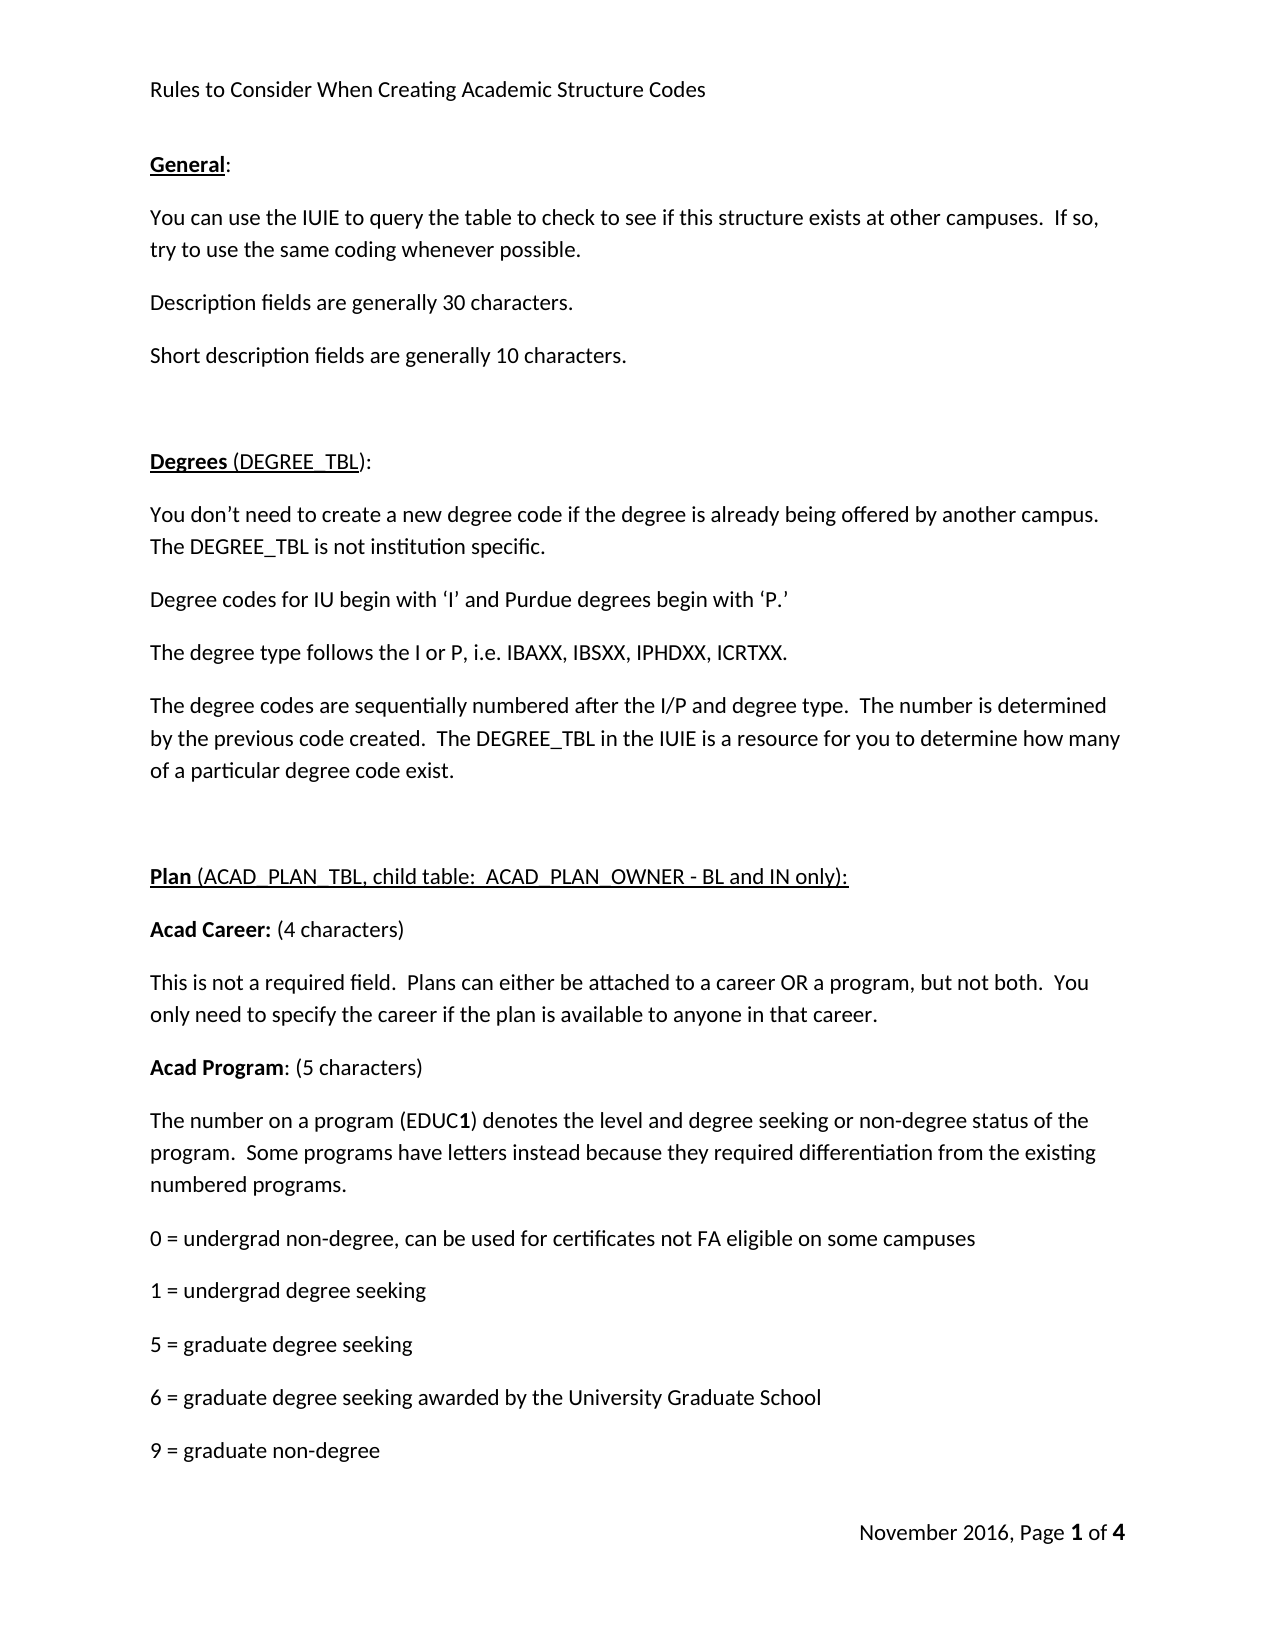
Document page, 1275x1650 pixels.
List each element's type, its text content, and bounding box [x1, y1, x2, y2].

text Short description fields are generally 10 characters. [150, 341, 1125, 369]
text 5 = graduate degree seeking [150, 1330, 1125, 1358]
text This is not a required field. Plans can either be attached to a career OR a program, but not both. You only need to specify the career if the plan is available to anyone in that career. [150, 968, 1125, 1028]
text The degree type follows the I or P, i.e. IBAXX, IBSXX, IPHDXX, ICRTXX. [150, 638, 1125, 667]
text You can use the IUIE to query the table to check to see if this structure exists at other campuses. If so, try to use the same coding whenever possible. [150, 203, 1125, 263]
text Plan (ACAD_PLAN_TBL, child table: ACAD_PLAN_OWNER - BL and IN only): [150, 862, 1125, 890]
text 0 = undergrad non-degree, can be used for certificates not FA eligible on some campuses [150, 1224, 1125, 1252]
text The degree codes are sequentially numbered after the I/P and degree type. The number is determined by the previous code created. The DEGREE_TBL in the IUIE is a resource for you to determine how many of a particular degree code exist. [150, 692, 1125, 784]
text You don’t need to create a new degree code if the degree is already being offered by another campus. The DEGREE_TBL is not institution specific. [150, 500, 1125, 561]
text Description fields are generally 30 characters. [150, 288, 1125, 316]
text Acad Career: (4 characters) [150, 915, 1125, 943]
text Acad Program: (5 characters) [150, 1053, 1125, 1081]
text General: [150, 150, 1125, 178]
text 1 = undergrad degree seeking [150, 1277, 1125, 1305]
text Degree codes for IU begin with ‘I’ and Purdue degrees begin with ‘P.’ [150, 586, 1125, 613]
text 9 = graduate non-degree [150, 1436, 1125, 1464]
text 6 = graduate degree seeking awarded by the University Graduate School [150, 1383, 1125, 1411]
text Degrees (DEGREE_TBL): [150, 447, 1125, 475]
text The number on a program (EDUC1) denotes the level and degree seeking or non-degree status of the program. Some programs have letters instead because they required differentiation from the existing numbered programs. [150, 1106, 1125, 1199]
